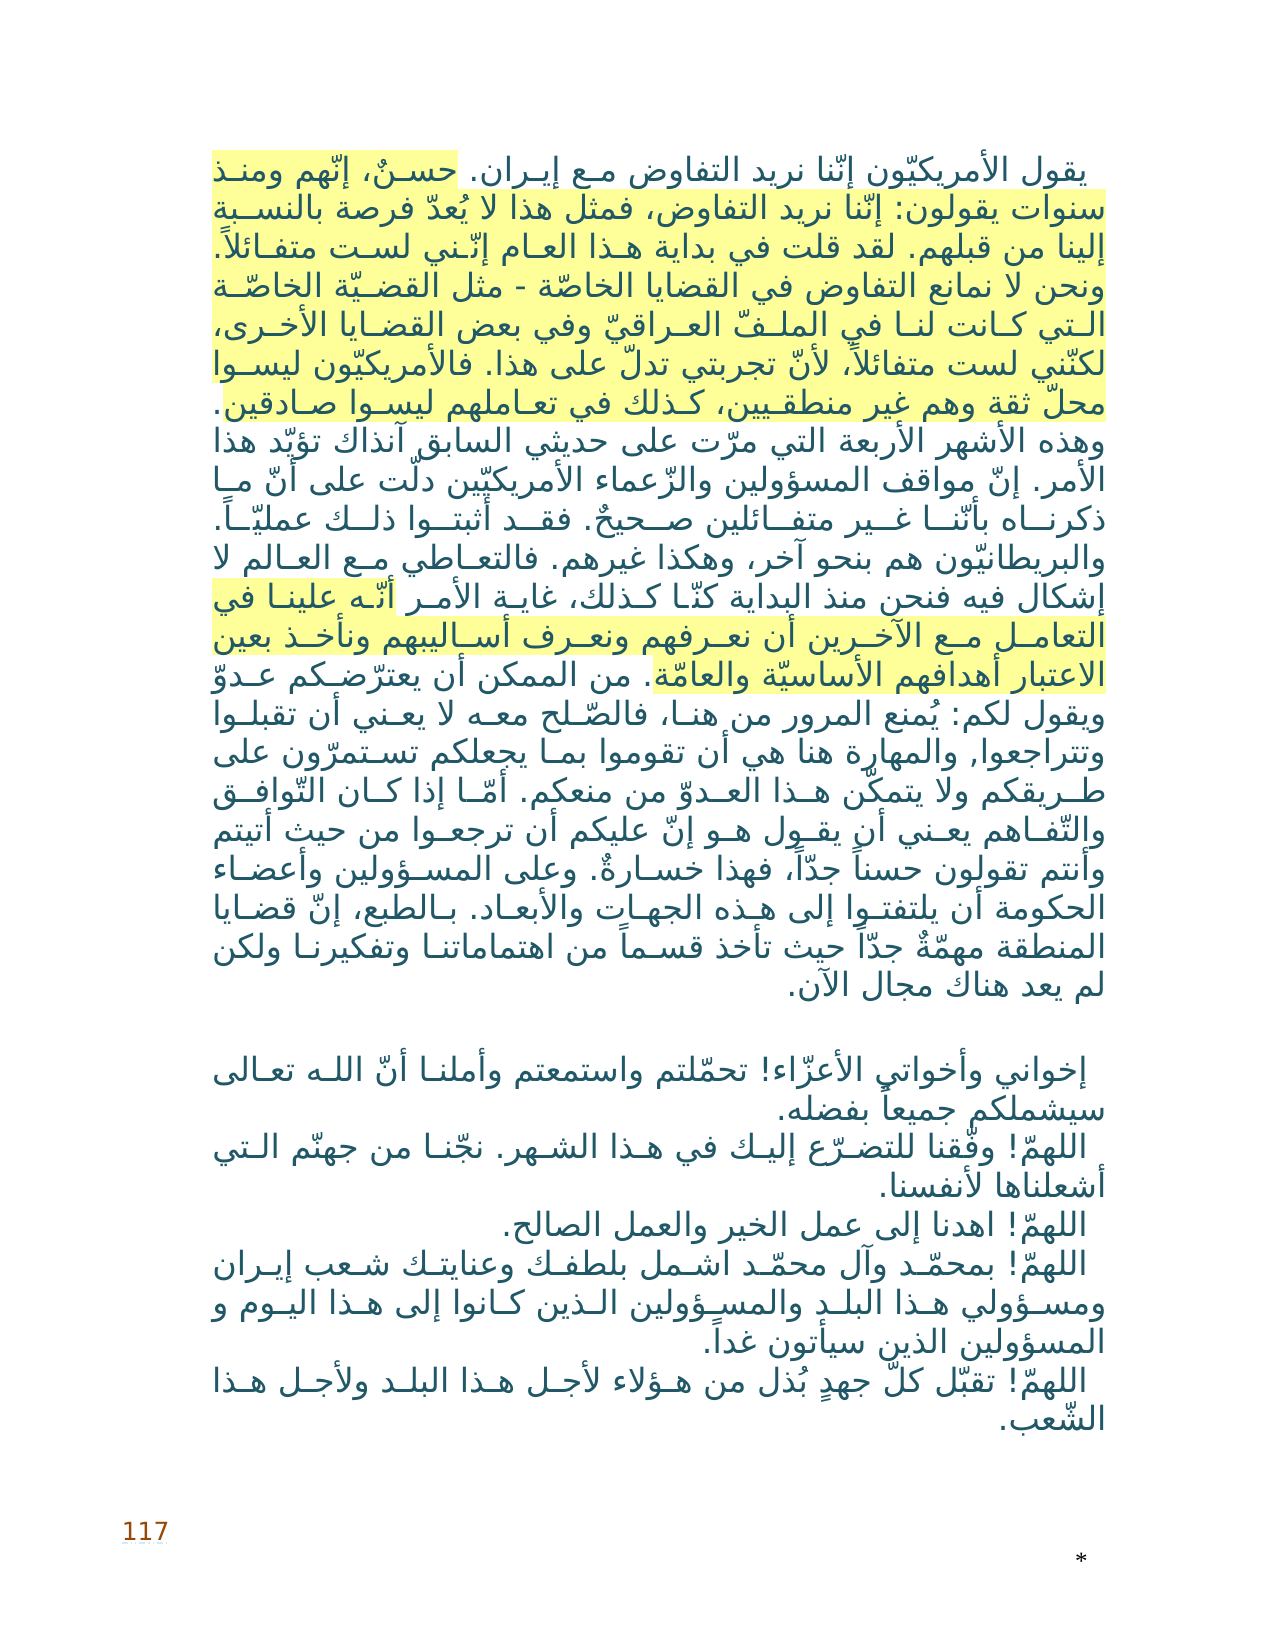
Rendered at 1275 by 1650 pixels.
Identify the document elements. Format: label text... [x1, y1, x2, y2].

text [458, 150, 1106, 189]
text اللهمّ! وفّقنا للتضرّع إليك في هذا الشهر. نجّنا من جهنّم التي أشعلناها لأنفسنا. [212, 1128, 1106, 1206]
text اللهمّ! اهدنا إلى عمل الخير والعمل الصالح. [212, 1206, 1106, 1244]
text إخواني وأخواتي الأعزّاء! تحمّلتم واستمعتم وأملنا أنّ الله تعالى سيشملكم جميعاً بفضله. [212, 1050, 1106, 1128]
text يقول الأمريكيّون إنّنا نريد التفاوض مع إيران. حسنٌ، إنّهم ومنذ سنوات يقولون: إنّنا نريد التفاوض، فمثل هذا لا يُعدّ فرصة بالنسبة إلينا من قبلهم. لقد قلت في بداية هذا العام إنّني لست متفائلاً. ونحن لا نمانع التفاوض في القضايا الخاصّة - مثل القضيّة الخاصّة التي كانت لنا في الملفّ العراقيّ وفي بعض القضايا الأخرى، لكنّني لست متفائلاً، لأنّ تجربتي تدلّ على هذا. فالأمريكيّون ليسوا محلّ ثقة وهم غير منطقيين، كذلك في تعاملهم ليسوا صادقين. وهذه الأشهر الأربعة التي مرّت على حديثي السابق آنذاك تؤيّد هذا الأمر. إنّ مواقف المسؤولين والزّعماء الأمريكيّين دلّت على أنّ ما ذكرناه بأنّنا غير متفائلين صحيحٌ. فقد أثبتوا ذلك عمليّاً. والبريطانيّون هم بنحو آخر، وهكذا غيرهم. فالتعاطي مع العالم لا إشكال فيه فنحن منذ البداية كنّا كذلك، غاية الأمر أنّه علينا في التعامل مع الآخرين أن نعرفهم ونعرف أساليبهم ونأخذ بعين الاعتبار أهدافهم الأساسيّة والعامّة. من الممكن أن يعترّضكم عدوّ ويقول لكم: يُمنع المرور من هنا، فالصّلح معه لا يعني أن تقبلوا وتتراجعوا, والمهارة هنا هي أن تقوموا بما يجعلكم تستمرّون على طريقكم ولا يتمكّن هذا العدوّ من منعكم. أمّا إذا كان التّوافق والتّفاهم يعني أن يقول هو إنّ عليكم أن ترجعوا من حيث أتيتم وأنتم تقولون حسناً جدّاً، فهذا خسارةٌ. وعلى المسؤولين وأعضاء الحكومة أن يلتفتوا إلى هذه الجهات والأبعاد. بالطبع، إنّ قضايا المنطقة مهمّةٌ جدّاً حيث تأخذ قسماً من اهتماماتنا وتفكيرنا ولكن لم يعد هناك مجال الآن. [212, 383, 1106, 616]
text اللهمّ! تقبّل كلّ جهدٍ بُذل من هؤلاء لأجل هذا البلد ولأجل هذا الشّعب. [212, 1361, 1106, 1439]
text اللهمّ! بمحمّد وآل محمّد اشمل بلطفك وعنايتك شعب إيران ومسؤولي هذا البلد والمسؤولين الذين كانوا إلى هذا اليوم و المسؤولين الذين سيأتون غداً. [212, 1244, 1106, 1361]
text يقول الأمريكيّون إنّنا نريد التفاوض مع إيران. حسنٌ، إنّهم ومنذ سنوات يقولون: إنّنا نريد التفاوض، فمثل هذا لا يُعدّ فرصة بالنسبة إلينا من قبلهم. لقد قلت في بداية هذا العام إنّني لست متفائلاً. ونحن لا نمانع التفاوض في القضايا الخاصّة - مثل القضيّة الخاصّة التي كانت لنا في الملفّ العراقيّ وفي بعض القضايا الأخرى، لكنّني لست متفائلاً، لأنّ تجربتي تدلّ على هذا. فالأمريكيّون ليسوا محلّ ثقة وهم غير منطقيين، كذلك في تعاملهم ليسوا صادقين. وهذه الأشهر الأربعة التي مرّت على حديثي السابق آنذاك تؤيّد هذا الأمر. إنّ مواقف المسؤولين والزّعماء الأمريكيّين دلّت على أنّ ما ذكرناه بأنّنا غير متفائلين صحيحٌ. فقد أثبتوا ذلك عمليّاً. والبريطانيّون هم بنحو آخر، وهكذا غيرهم. فالتعاطي مع العالم لا إشكال فيه فنحن منذ البداية كنّا كذلك، غاية الأمر أنّه علينا في التعامل مع الآخرين أن نعرفهم ونعرف أساليبهم ونأخذ بعين الاعتبار أهدافهم الأساسيّة والعامّة. من الممكن أن يعترّضكم عدوّ ويقول لكم: يُمنع المرور من هنا، فالصّلح معه لا يعني أن تقبلوا وتتراجعوا, والمهارة هنا هي أن تقوموا بما يجعلكم تستمرّون على طريقكم ولا يتمكّن هذا العدوّ من منعكم. أمّا إذا كان التّوافق والتّفاهم يعني أن يقول هو إنّ عليكم أن ترجعوا من حيث أتيتم وأنتم تقولون حسناً جدّاً، فهذا خسارةٌ. وعلى المسؤولين وأعضاء الحكومة أن يلتفتوا إلى هذه الجهات والأبعاد. بالطبع، إنّ قضايا المنطقة مهمّةٌ جدّاً حيث تأخذ قسماً من اهتماماتنا وتفكيرنا ولكن لم يعد هناك مجال الآن. [212, 655, 1106, 1005]
